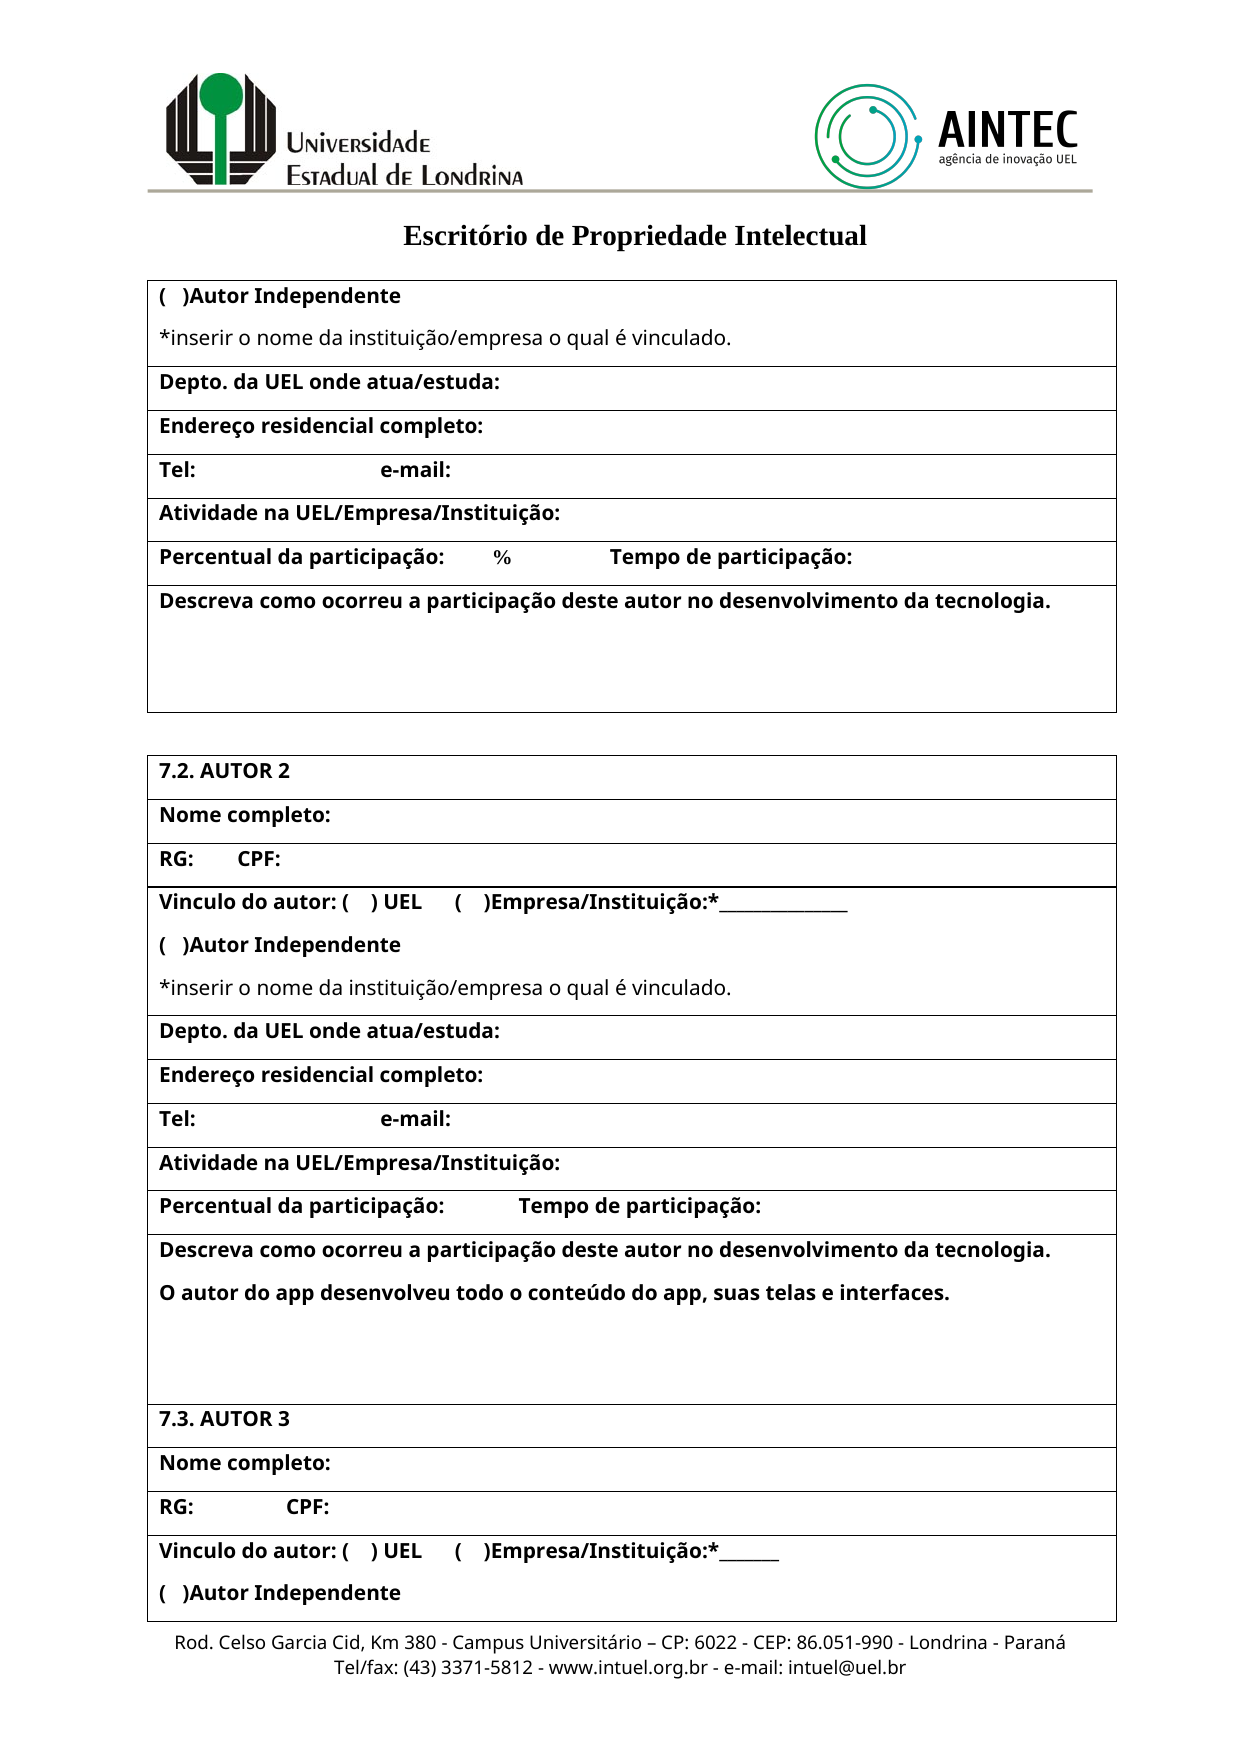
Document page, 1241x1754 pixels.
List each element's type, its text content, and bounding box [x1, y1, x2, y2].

table_cell Descreva como ocorreu a participação deste autor no desenvolvimento da tecnologia. [148, 586, 1116, 712]
table_header 7.2. AUTOR 2 [148, 756, 1116, 799]
table_cell Atividade na UEL/Empresa/Instituição: [148, 1148, 1116, 1190]
picture [796, 68, 1096, 205]
table_cell RG: CPF: [148, 1492, 1116, 1535]
table_cell Endereço residencial completo: [148, 1060, 1116, 1103]
table_cell Endereço residencial completo: [148, 411, 1116, 454]
table_cell Atividade na UEL/Empresa/Instituição: [148, 499, 1116, 541]
table_cell Depto. da UEL onde atua/estuda: [148, 367, 1116, 410]
table_cell RG: CPF: [148, 844, 1116, 886]
table_cell Depto. da UEL onde atua/estuda: [148, 1016, 1116, 1059]
table_cell Percentual da participação: Tempo de participação: [148, 1191, 1116, 1234]
table_cell Vinculo do autor: ( ) UEL ( )Empresa/Instituição:*_______ ( )Autor Independente *inserir o nome da instituição/empresa o qual é vinculado. [148, 1536, 1116, 1621]
table_cell Tel: e-mail: [148, 1104, 1116, 1147]
table_cell 7.3. AUTOR 3 [148, 1405, 1116, 1447]
picture [166, 73, 523, 185]
table_cell Nome completo: [148, 800, 1116, 843]
table_cell Percentual da participação: % Tempo de participação: [148, 542, 1116, 585]
table_cell Descreva como ocorreu a participação deste autor no desenvolvimento da tecnologia. O autor do app desenvolveu todo o conteúdo do app, suas telas e interfaces. [148, 1235, 1116, 1403]
table_cell Nome completo: [148, 1448, 1116, 1491]
table_cell Tel: e-mail: [148, 455, 1116, 497]
